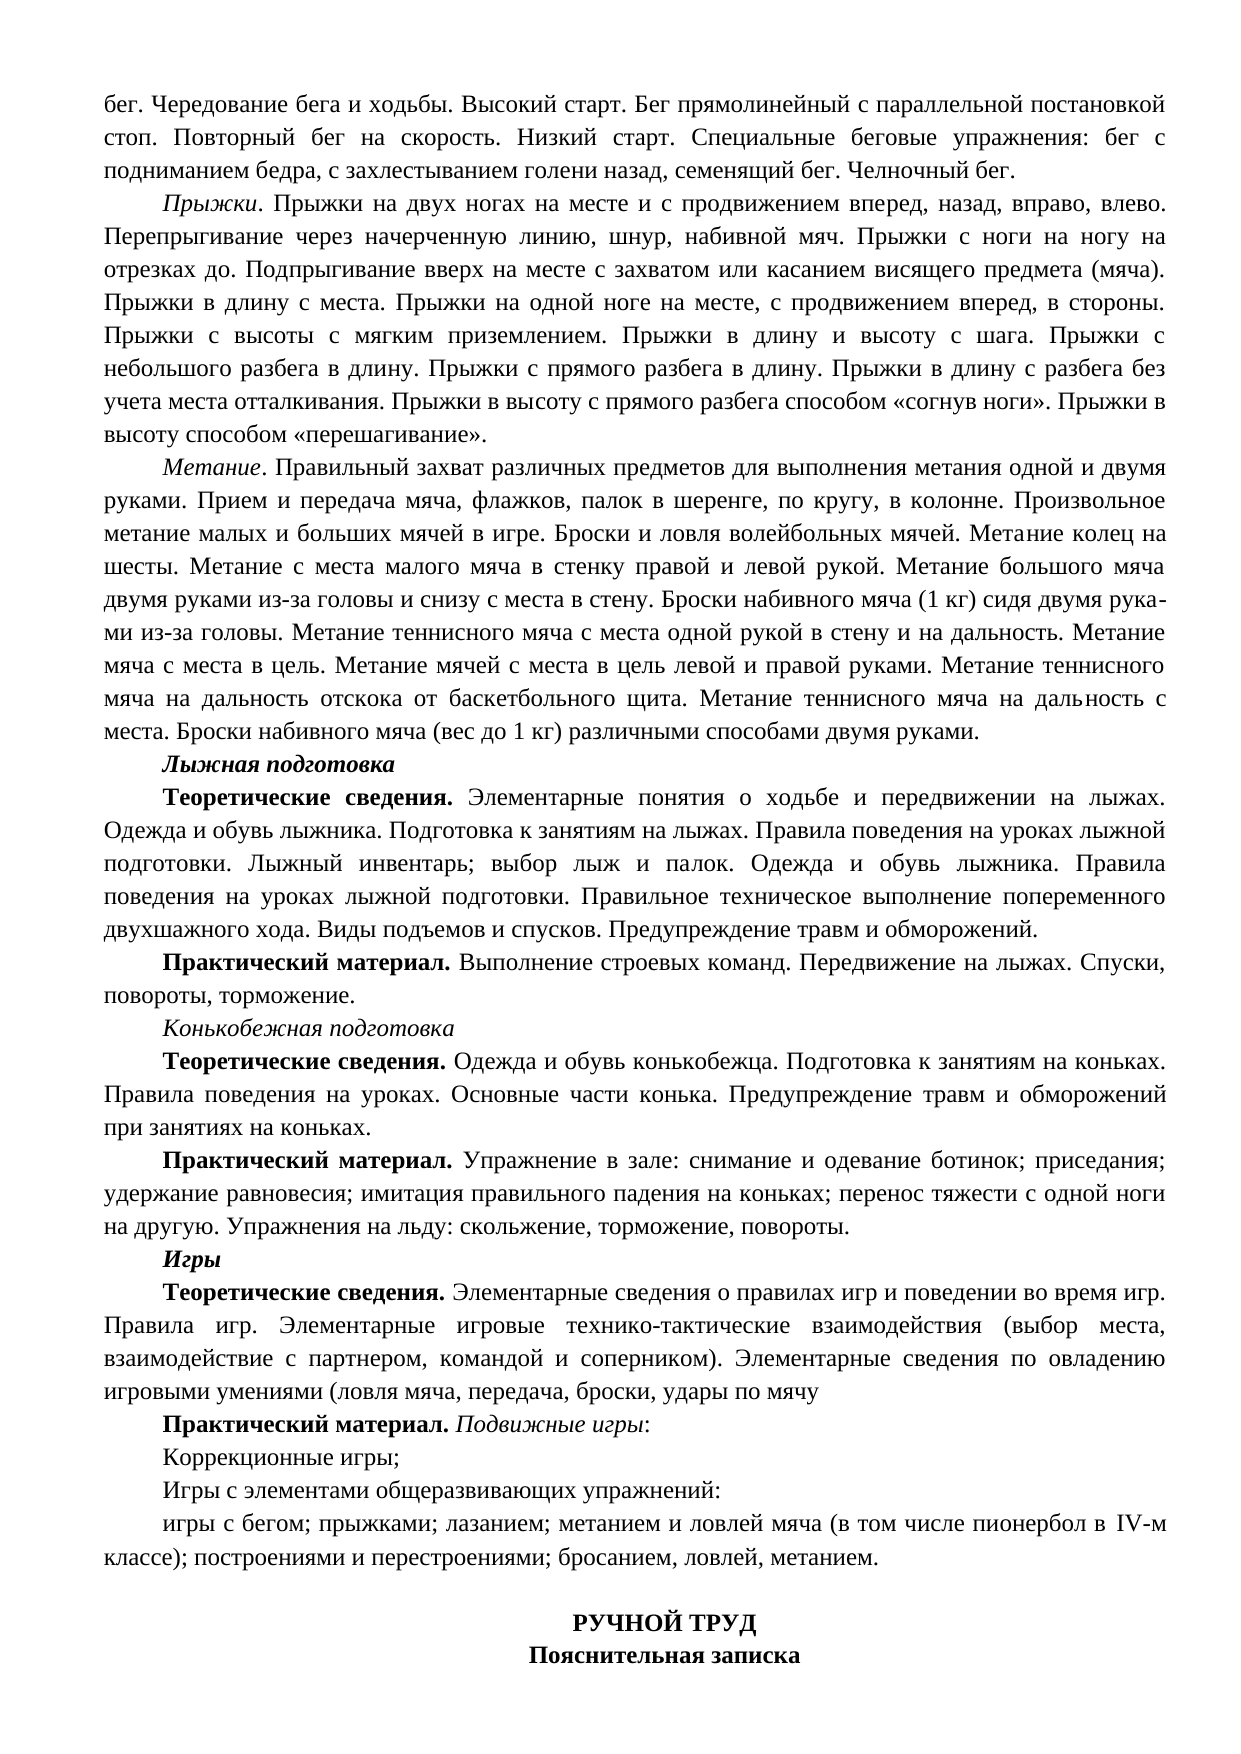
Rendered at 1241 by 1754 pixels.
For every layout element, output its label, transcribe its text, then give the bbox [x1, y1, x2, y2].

text Пояснительная записка [103, 1641, 1167, 1669]
text Теоретические сведения. Одежда и обувь конькобежца. Подготовка к занятиям на коньках. Правила поведения на уроках. Основные части конька. Предупреждение травм и обморожений при занятиях на коньках. [103, 1046, 1167, 1141]
text Лыжная подготовка [103, 749, 1167, 778]
text Практический материал. Упражнение в зале: снимание и одевание ботинок; приседания; удержание равновесия; имитация правильного падения на коньках; перенос тяжести с одной ноги на другую. Упражнения на льду: скольжение, торможение, повороты. [103, 1145, 1167, 1240]
text Практический материал. Выполнение строевых команд. Передвижение на лыжах. Спуски, повороты, торможение. [103, 947, 1167, 1009]
text Коррекционные игры; [103, 1442, 1167, 1471]
text Метание. Правильный захват различных предметов для выполнения метания одной и двумя руками. Прием и передача мяча, флажков, палок в шеренге, по кругу, в колонне. Произвольное метание малых и больших мячей в игре. Броски и ловля волейбольных мячей. Метание колец на шесты. Метание с места малого мяча в стенку правой и левой рукой. Метание большого мяча двумя руками из-за головы и снизу с места в стену. Броски набивного мяча (1 кг) сидя двумя руками из-за головы. Метание теннисного мяча с места одной рукой в стену и на дальность. Метание мяча с места в цель. Метание мячей с места в цель левой и правой руками. Метание теннисного мяча на дальность отскока от баскетбольного щита. Метание теннисного мяча на дальность с места. Броски набивного мяча (вес до 1 кг) различными способами двумя руками. [103, 452, 1167, 745]
text Игры с элементами общеразвивающих упражнений: [103, 1476, 1167, 1504]
text РУЧНОЙ ТРУД [103, 1608, 1167, 1636]
text Теоретические сведения. Элементарные понятия о ходьбе и передвижении на лыжах. Одежда и обувь лыжника. Подготовка к занятиям на лыжах. Правила поведения на уроках лыжной подготовки. Лыжный инвентарь; выбор лыж и палок. Одежда и обувь лыжника. Правила поведения на уроках лыжной подготовки. Правильное техническое выполнение попеременного двухшажного хода. Виды подъемов и спусков. Предупреждение травм и обморожений. [103, 782, 1167, 943]
text Практический материал. Подвижные игры: [103, 1409, 1167, 1438]
text Конькобежная подготовка [103, 1013, 1167, 1042]
text Игры [103, 1244, 1167, 1273]
text игры с бегом; прыжками; лазанием; метанием и ловлей мяча (в том числе пионербол в IV-м классе); построениями и перестроениями; бросанием, ловлей, метанием. [103, 1508, 1167, 1570]
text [103, 89, 1167, 183]
text Прыжки. Прыжки на двух ногах на месте и с продвижением вперед, назад, вправо, влево. Перепрыгивание через начерченную линию, шнур, набивной мяч. Прыжки с ноги на ногу на отрезках до. Подпрыгивание вверх на месте с захватом или касанием висящего предмета (мяча). Прыжки в длину с места. Прыжки на одной ноге на месте, с продвижением вперед, в стороны. Прыжки с высоты с мягким приземлением. Прыжки в длину и высоту с шага. Прыжки с небольшого разбега в длину. Прыжки с прямого разбега в длину. Прыжки в длину с разбега без учета места отталкивания. Прыжки в высоту с прямого разбега способом «согнув ноги». Прыжки в высоту способом «перешагивание». [103, 188, 1167, 448]
text Теоретические сведения. Элементарные сведения о правилах игр и поведении во время игр. Правила игр. Элементарные игровые технико-тактические взаимодействия (выбор места, взаимодействие с партнером, командой и соперником). Элементарные сведения по овладению игровыми умениями (ловля мяча, передача, броски, удары по мячу [103, 1277, 1167, 1405]
